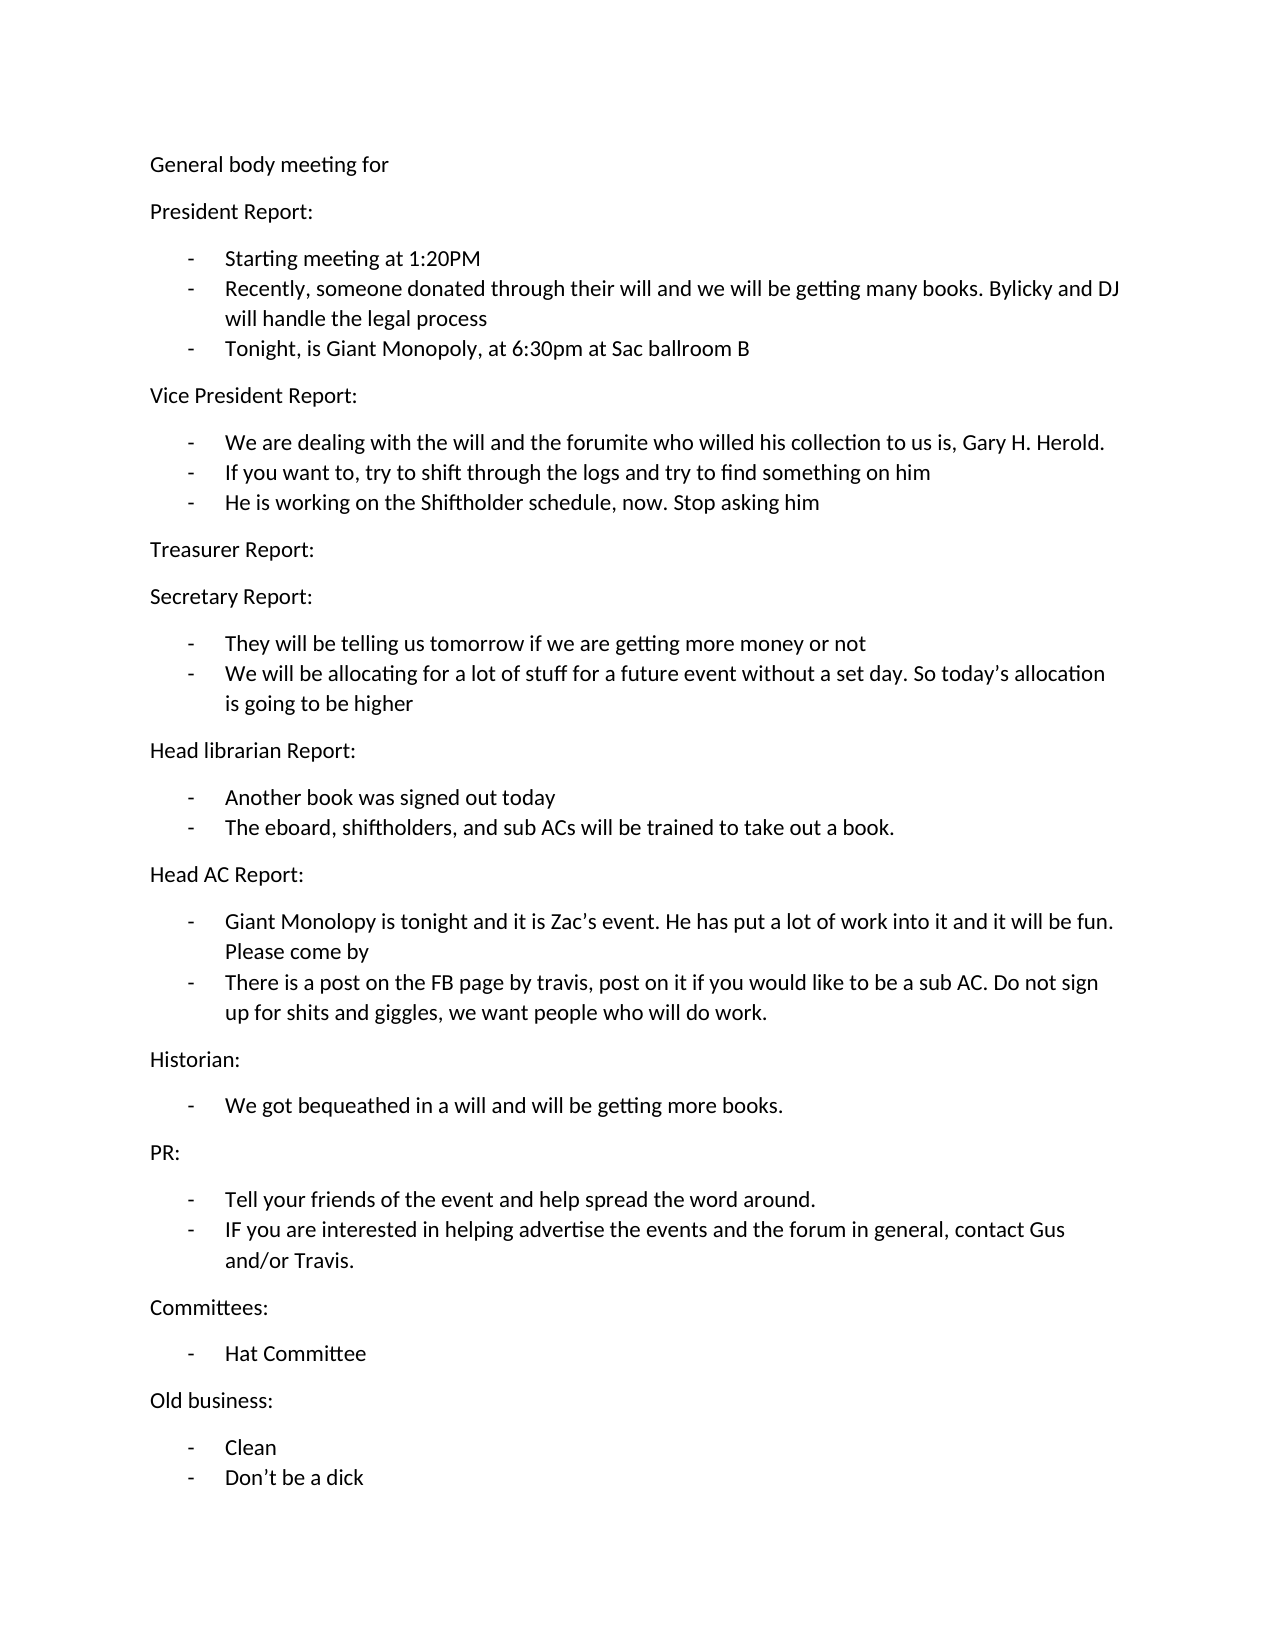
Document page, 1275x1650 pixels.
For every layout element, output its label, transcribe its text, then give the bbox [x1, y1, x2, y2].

list Don’t be a dick [187, 1463, 1125, 1492]
text Head librarian Report: [150, 736, 1125, 764]
list IF you are interested in helping advertise the events and the forum in general, contact Gus and/or Travis. [187, 1216, 1125, 1274]
list Starting meeting at 1:20PM [187, 244, 1125, 272]
text Old business: [150, 1386, 1125, 1414]
list Recently, someone donated through their will and we will be getting many books. Bylicky and DJ will handle the legal process [187, 274, 1125, 332]
text Head AC Report: [150, 860, 1125, 888]
list He is working on the Shiftholder schedule, now. Stop asking him [187, 488, 1125, 517]
list We got bequeathed in a will and will be getting more books. [187, 1092, 1125, 1120]
text PR: [150, 1138, 1125, 1167]
list Tonight, is Giant Monopoly, at 6:30pm at Sac ballroom B [187, 334, 1125, 362]
list Giant Monolopy is tonight and it is Zac’s event. He has put a lot of work into it and it will be fun. Please come by [187, 907, 1125, 966]
list We will be allocating for a lot of stuff for a future event without a set day. So today’s allocation is going to be higher [187, 659, 1125, 718]
list The eboard, shiftholders, and sub ACs will be trained to take out a book. [187, 813, 1125, 842]
list Clean [187, 1433, 1125, 1461]
text President Report: [150, 197, 1125, 225]
text Historian: [150, 1045, 1125, 1073]
list Tell your friends of the event and help spread the word around. [187, 1185, 1125, 1213]
text Treasurer Report: [150, 535, 1125, 563]
list Hat Committee [187, 1339, 1125, 1368]
text Vice President Report: [150, 381, 1125, 409]
list We are dealing with the will and the forumite who willed his collection to us is, Gary H. Herold. [187, 428, 1125, 456]
list They will be telling us tomorrow if we are getting more money or not [187, 629, 1125, 657]
text Committees: [150, 1293, 1125, 1321]
list Another book was signed out today [187, 783, 1125, 811]
text Secretary Report: [150, 582, 1125, 610]
list There is a post on the FB page by travis, post on it if you would like to be a sub AC. Do not sign up for shits and giggles, we want people who will do work. [187, 968, 1125, 1026]
text General body meeting for [150, 150, 1125, 178]
list If you want to, try to shift through the logs and try to find something on him [187, 458, 1125, 486]
